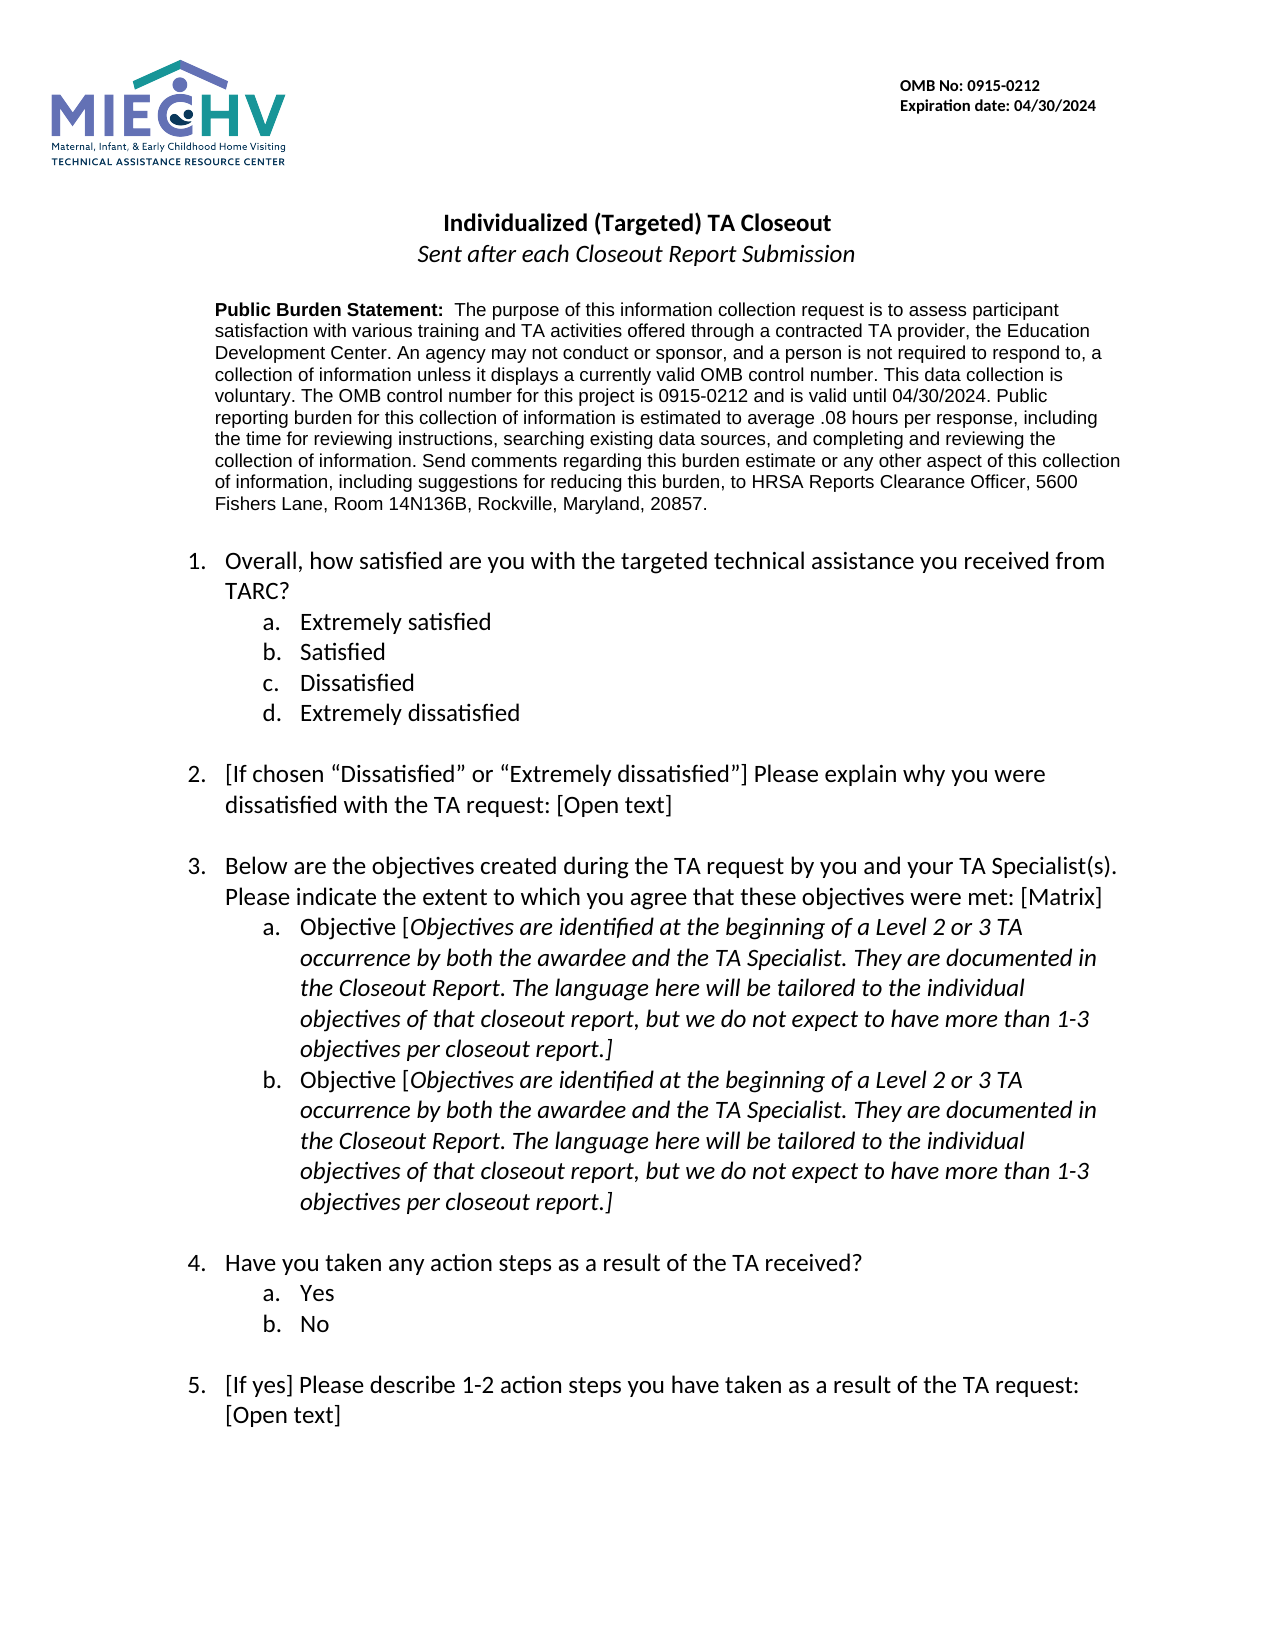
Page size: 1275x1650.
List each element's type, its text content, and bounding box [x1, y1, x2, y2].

list Extremely satisfied [262, 606, 1125, 636]
text Public Burden Statement: The purpose of this information collection request is to assess participant satisfaction with various training and TA activities offered through a contracted TA provider, the Education Development Center. An agency may not conduct or sponsor, and a person is not required to respond to, a collection of information unless it displays a currently valid OMB control number. This data collection is voluntary. The OMB control number for this project is 0915-0212 and is valid until 04/30/2024. Public reporting burden for this collection of information is estimated to average .08 hours per response, including the time for reviewing instructions, searching existing data sources, and completing and reviewing the collection of information. Send comments regarding this burden estimate or any other aspect of this collection of information, including suggestions for reducing this burden, to HRSA Reports Clearance Officer, 5600 Fishers Lane, Room 14N136B, Rockville, Maryland, 20857. [214, 299, 1125, 514]
list Overall, how satisfied are you with the targeted technical assistance you received from TARC? [187, 545, 1125, 606]
text Sent after each Closeout Report Submission [150, 238, 1125, 268]
picture [34, 54, 305, 180]
list Satisfied [262, 636, 1125, 667]
text Individualized (Targeted) TA Closeout [150, 207, 1125, 238]
list [If yes] Please describe 1-2 action steps you have taken as a result of the TA request: [Open text] [187, 1369, 1125, 1430]
list Objective [Objectives are identified at the beginning of a Level 2 or 3 TA occurrence by both the awardee and the TA Specialist. They are documented in the Closeout Report. The language here will be tailored to the individual objectives of that closeout report, but we do not expect to have more than 1-3 objectives per closeout report.] [262, 911, 1125, 1064]
list Dissatisfied [262, 667, 1125, 697]
list Below are the objectives created during the TA request by you and your TA Specialist(s). Please indicate the extent to which you agree that these objectives were met: [Matrix] [187, 850, 1125, 911]
list [If chosen “Dissatisfied” or “Extremely dissatisfied”] Please explain why you were dissatisfied with the TA request: [Open text] [187, 758, 1125, 819]
list Have you taken any action steps as a result of the TA received? [187, 1247, 1125, 1277]
list Objective [Objectives are identified at the beginning of a Level 2 or 3 TA occurrence by both the awardee and the TA Specialist. They are documented in the Closeout Report. The language here will be tailored to the individual objectives of that closeout report, but we do not expect to have more than 1-3 objectives per closeout report.] [262, 1064, 1125, 1216]
list Yes [262, 1277, 1125, 1308]
list No [262, 1308, 1125, 1338]
list Extremely dissatisfied [262, 697, 1125, 728]
